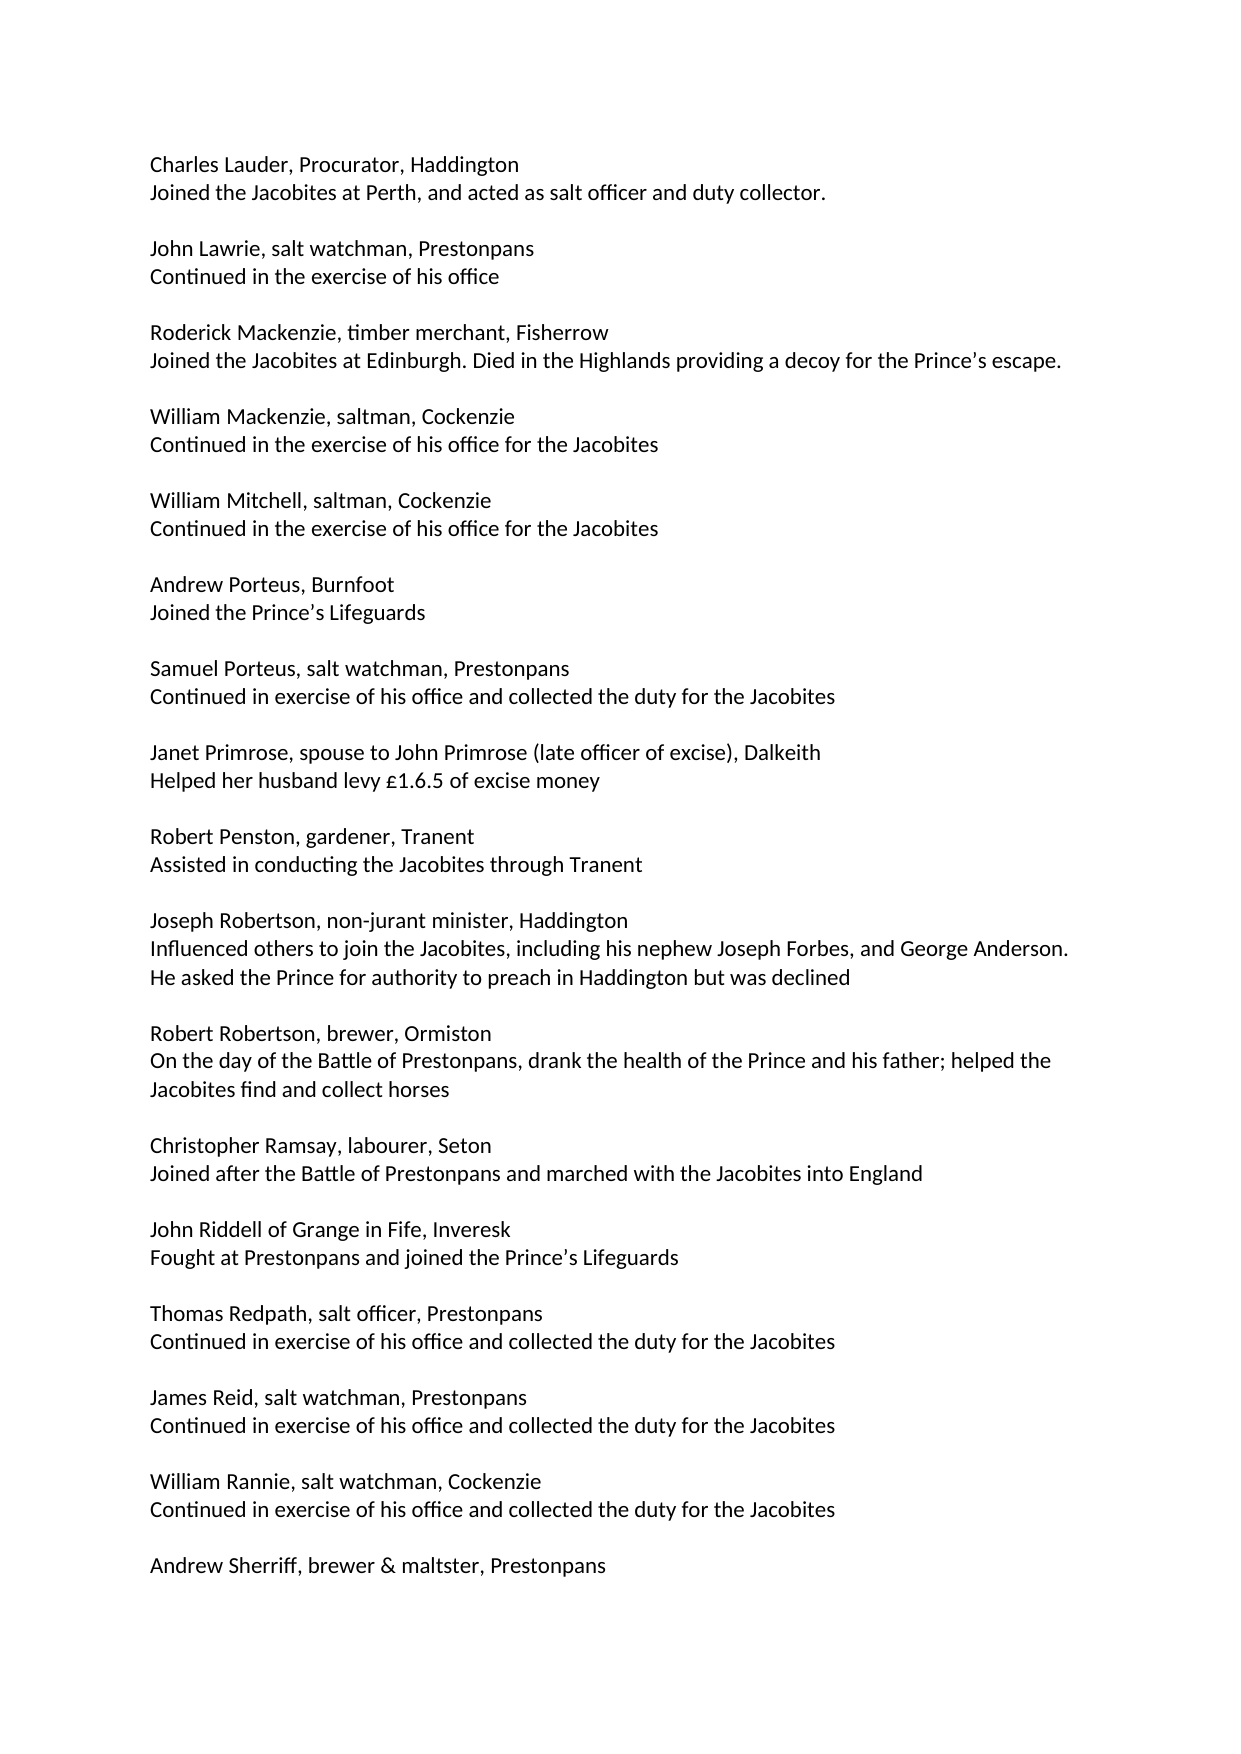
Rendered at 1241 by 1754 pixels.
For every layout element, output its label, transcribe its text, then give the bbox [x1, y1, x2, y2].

text Thomas Redpath, salt officer, Prestonpans [150, 1299, 1090, 1327]
text Roderick Mackenzie, timber merchant, Fisherrow [150, 318, 1090, 346]
text Samuel Porteus, salt watchman, Prestonpans [150, 654, 1090, 682]
text Continued in exercise of his office and collected the duty for the Jacobites [150, 1327, 1090, 1355]
text Janet Primrose, spouse to John Primrose (late officer of excise), Dalkeith [150, 738, 1090, 766]
text Continued in the exercise of his office for the Jacobites [150, 514, 1090, 542]
text William Mackenzie, saltman, Cockenzie [150, 402, 1090, 430]
text Joined the Jacobites at Edinburgh. Died in the Highlands providing a decoy for the Prince’s escape. [150, 346, 1090, 374]
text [150, 1495, 1090, 1523]
text Joined the Jacobites at Perth, and acted as salt officer and duty collector. [150, 178, 1090, 206]
text Joseph Robertson, non-jurant minister, Haddington [150, 907, 1090, 934]
text John Riddell of Grange in Fife, Inveresk [150, 1215, 1090, 1243]
text Joined the Prince’s Lifeguards [150, 598, 1090, 626]
text Assisted in conducting the Jacobites through Tranent [150, 851, 1090, 878]
text Andrew Sherriff, brewer & maltster, Prestonpans [150, 1551, 1090, 1579]
text Joined after the Battle of Prestonpans and marched with the Jacobites into England [150, 1159, 1090, 1187]
text William Rannie, salt watchman, Cockenzie [150, 1467, 1090, 1495]
text Continued in the exercise of his office for the Jacobites [150, 430, 1090, 458]
text Fought at Prestonpans and joined the Prince’s Lifeguards [150, 1243, 1090, 1271]
text John Lawrie, salt watchman, Prestonpans [150, 234, 1090, 262]
text Robert Robertson, brewer, Ormiston [150, 1019, 1090, 1047]
text Christopher Ramsay, labourer, Seton [150, 1131, 1090, 1159]
text Continued in exercise of his office and collected the duty for the Jacobites [150, 682, 1090, 710]
text James Reid, salt watchman, Prestonpans [150, 1383, 1090, 1411]
text Continued in exercise of his office and collected the duty for the Jacobites [150, 1411, 1090, 1439]
text William Mitchell, saltman, Cockenzie [150, 486, 1090, 514]
text Robert Penston, gardener, Tranent [150, 822, 1090, 851]
text Influenced others to join the Jacobites, including his nephew Joseph Forbes, and George Anderson. He asked the Prince for authority to preach in Haddington but was declined [150, 934, 1090, 991]
text On the day of the Battle of Prestonpans, drank the health of the Prince and his father; helped the Jacobites find and collect horses [150, 1047, 1090, 1103]
text Andrew Porteus, Burnfoot [150, 570, 1090, 598]
text Helped her husband levy £1.6.5 of excise money [150, 766, 1090, 794]
text Continued in the exercise of his office [150, 262, 1090, 290]
text Charles Lauder, Procurator, Haddington [150, 150, 1090, 178]
